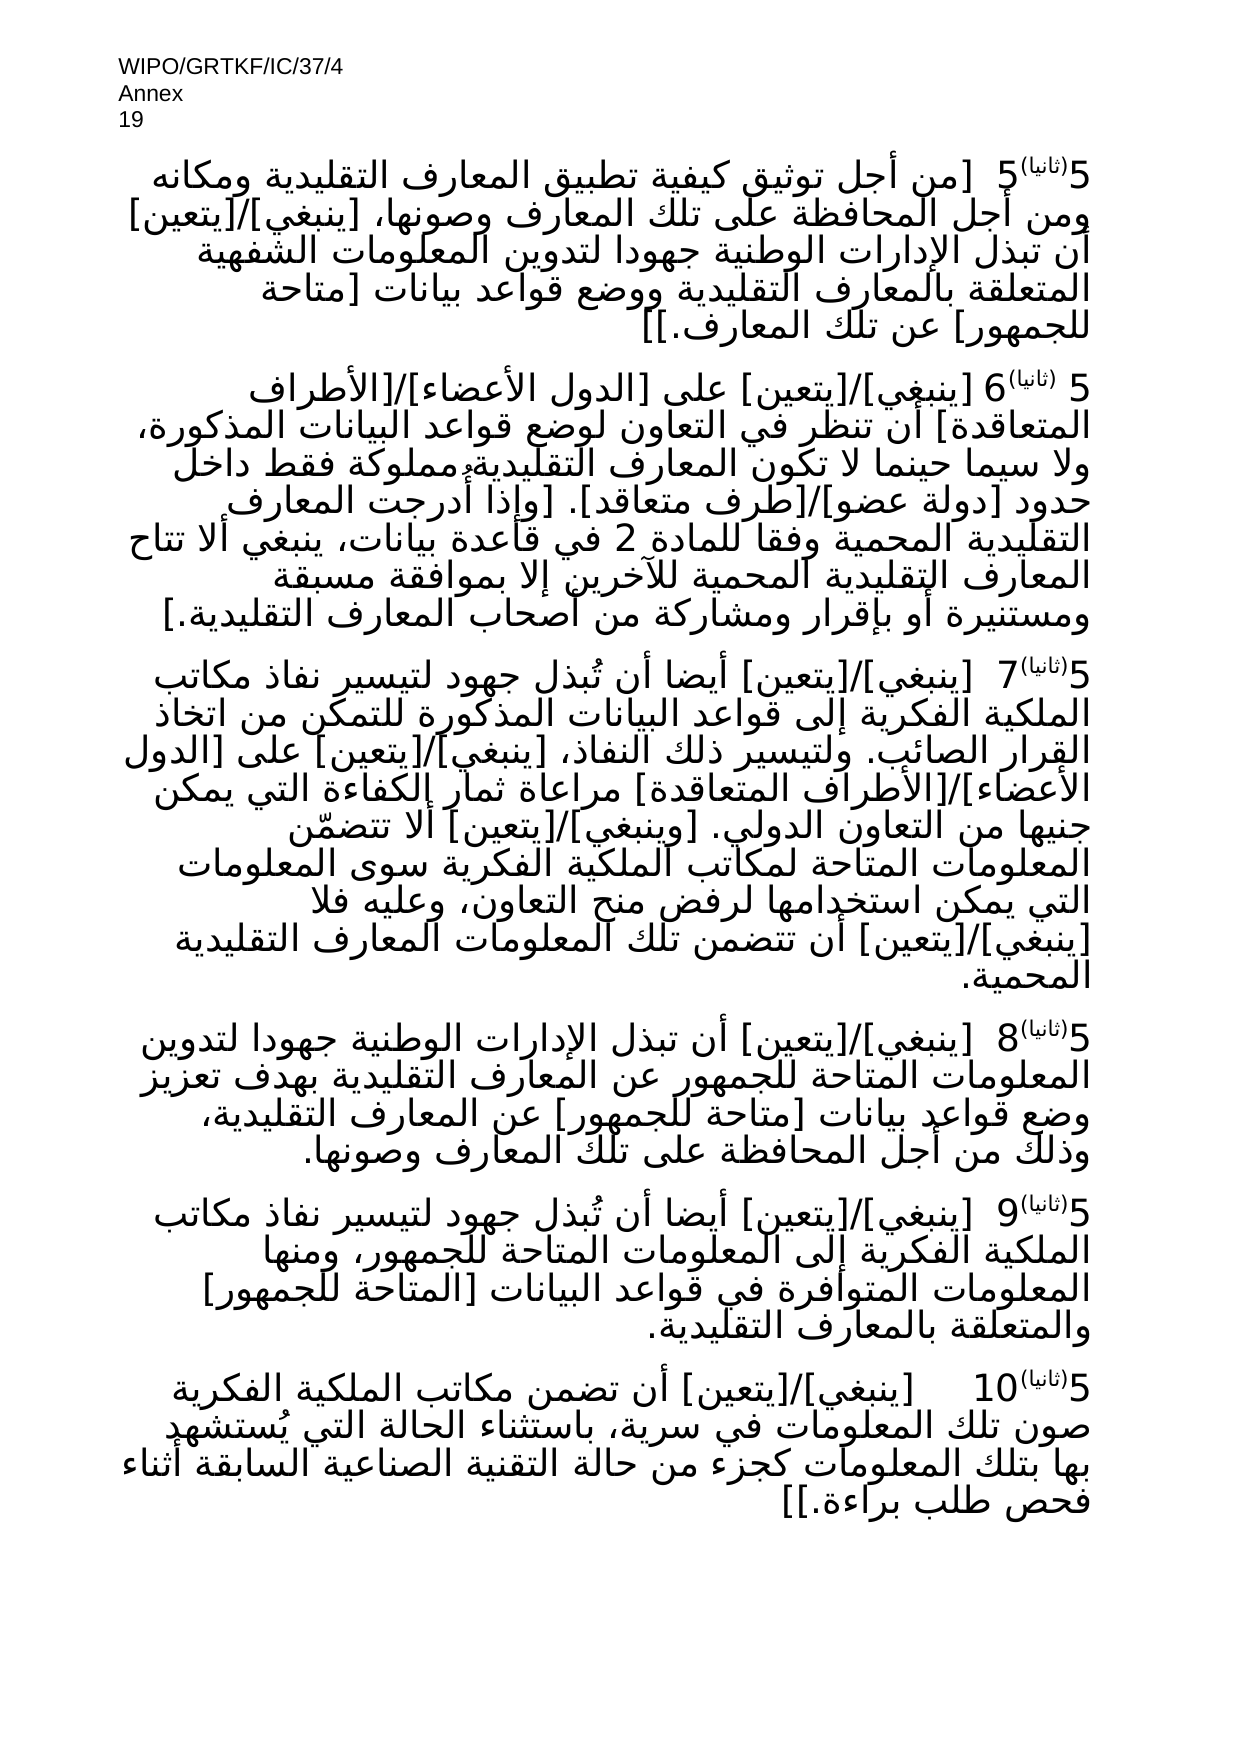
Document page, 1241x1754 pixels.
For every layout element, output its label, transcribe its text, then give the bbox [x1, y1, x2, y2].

text 5(ثانيا)5 [من أجل توثيق كيفية تطبيق المعارف التقليدية ومكانه ومن أجل المحافظة على تلك المعارف وصونها، [ينبغي]/[يتعين] أن تبذل الإدارات الوطنية جهودا لتدوين المعلومات الشفهية المتعلقة بالمعارف التقليدية ووضع قواعد بيانات [متاحة للجمهور] عن تلك المعارف.]] [118, 158, 1093, 346]
text 5(ثانيا)7 [ينبغي]/[يتعين] أيضا أن تُبذل جهود لتيسير نفاذ مكاتب الملكية الفكرية إلى قواعد البيانات المذكورة للتمكن من اتخاذ القرار الصائب. ولتيسير ذلك النفاذ، [ينبغي]/[يتعين] على [الدول الأعضاء]/[الأطراف المتعاقدة] مراعاة ثمار الكفاءة التي يمكن جنيها من التعاون الدولي. [وينبغي]/[يتعين] ألا تتضمّن المعلومات المتاحة لمكاتب الملكية الفكرية سوى المعلومات التي يمكن استخدامها لرفض منح التعاون، وعليه فلا [ينبغي]/[يتعين] أن تتضمن تلك المعلومات المعارف التقليدية المحمية. [118, 658, 1093, 996]
text 5(ثانيا)10 [ينبغي]/[يتعين] أن تضمن مكاتب الملكية الفكرية صون تلك المعلومات في سرية، باستثناء الحالة التي يُستشهد بها بتلك المعلومات كجزء من حالة التقنية الصناعية السابقة أثناء فحص طلب براءة.]] [118, 1371, 1093, 1521]
text 5(ثانيا)8 [ينبغي]/[يتعين] أن تبذل الإدارات الوطنية جهودا لتدوين المعلومات المتاحة للجمهور عن المعارف التقليدية بهدف تعزيز وضع قواعد بيانات [متاحة للجمهور] عن المعارف التقليدية، وذلك من أجل المحافظة على تلك المعارف وصونها. [118, 1021, 1093, 1171]
text 5 (ثانيا)6 [ينبغي]/[يتعين] على [الدول الأعضاء]/[الأطراف المتعاقدة] أن تنظر في التعاون لوضع قواعد البيانات المذكورة، ولا سيما حينما لا تكون المعارف التقليدية مملوكة فقط داخل حدود [دولة عضو]/[طرف متعاقد]. [وإذا أُدرجت المعارف التقليدية المحمية وفقا للمادة 2 في قاعدة بيانات، ينبغي ألا تتاح المعارف التقليدية المحمية للآخرين إلا بموافقة مسبقة ومستنيرة أو بإقرار ومشاركة من أصحاب المعارف التقليدية.] [118, 371, 1093, 633]
text 5(ثانيا)9 [ينبغي]/[يتعين] أيضا أن تُبذل جهود لتيسير نفاذ مكاتب الملكية الفكرية إلى المعلومات المتاحة للجمهور، ومنها المعلومات المتوافرة في قواعد البيانات [المتاحة للجمهور] والمتعلقة بالمعارف التقليدية. [118, 1196, 1093, 1346]
